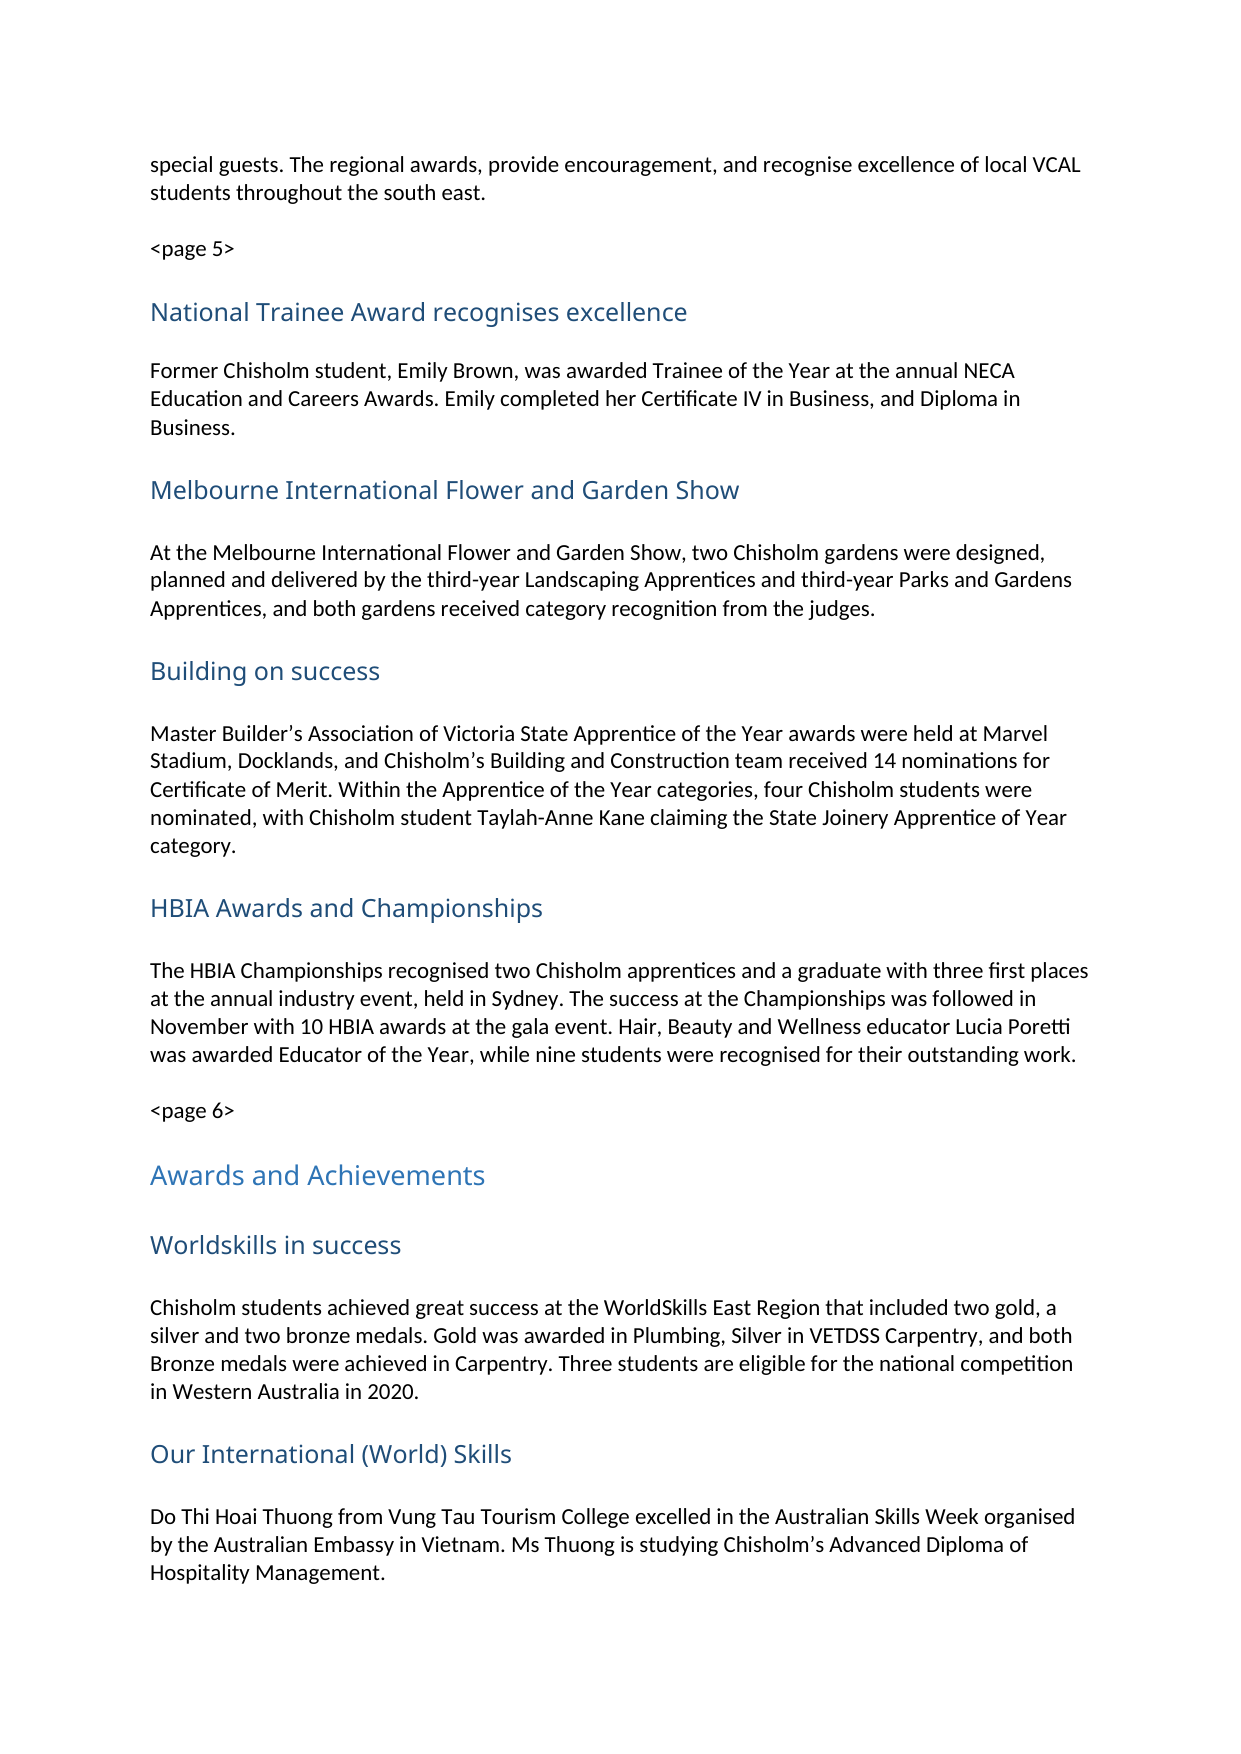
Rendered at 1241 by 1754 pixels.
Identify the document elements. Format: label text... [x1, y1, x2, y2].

subtitle National Trainee Award recognises excellence [150, 294, 1090, 328]
subtitle Our International (World) Skills [150, 1437, 1090, 1471]
text Former Chisholm student, Emily Brown, was awarded Trainee of the Year at the annual NECA Education and Careers Awards. Emily completed her Certificate IV in Business, and Diploma in Business. [150, 357, 1090, 441]
subtitle Awards and Achievements [150, 1156, 1090, 1193]
text At the Melbourne International Flower and Garden Show, two Chisholm gardens were designed, planned and delivered by the third-year Landscaping Apprentices and third-year Parks and Gardens Apprentices, and both gardens received category recognition from the judges. [150, 538, 1090, 622]
text Chisholm students achieved great success at the WorldSkills East Region that included two gold, a silver and two bronze medals. Gold was awarded in Plumbing, Silver in VETDSS Carpentry, and both Bronze medals were achieved in Carpentry. Three students are eligible for the national competition in Western Australia in 2020. [150, 1293, 1090, 1405]
subtitle Melbourne International Flower and Garden Show [150, 473, 1090, 507]
text Do Thi Hoai Thuong from Vung Tau Tourism College excelled in the Australian Skills Week organised by the Australian Embassy in Vietnam. Ms Thuong is studying Chisholm’s Advanced Diploma of Hospitality Management. [150, 1502, 1090, 1586]
text The HBIA Championships recognised two Chisholm apprentices and a graduate with three first places at the annual industry event, held in Sydney. The success at the Championships was followed in November with 10 HBIA awards at the gala event. Hair, Beauty and Wellness educator Lucia Poretti was awarded Educator of the Year, while nine students were recognised for their outstanding work. [150, 956, 1090, 1068]
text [150, 150, 1090, 206]
text <page 5> [150, 234, 1090, 262]
subtitle Worldskills in success [150, 1228, 1090, 1262]
text Master Builder’s Association of Victoria State Apprentice of the Year awards were held at Marvel Stadium, Docklands, and Chisholm’s Building and Construction team received 14 nominations for Certificate of Merit. Within the Apprentice of the Year categories, four Chisholm students were nominated, with Chisholm student Taylah-Anne Kane claiming the State Joinery Apprentice of Year category. [150, 719, 1090, 859]
subtitle Building on success [150, 654, 1090, 688]
text <page 6> [150, 1096, 1090, 1124]
subtitle HBIA Awards and Championships [150, 891, 1090, 925]
